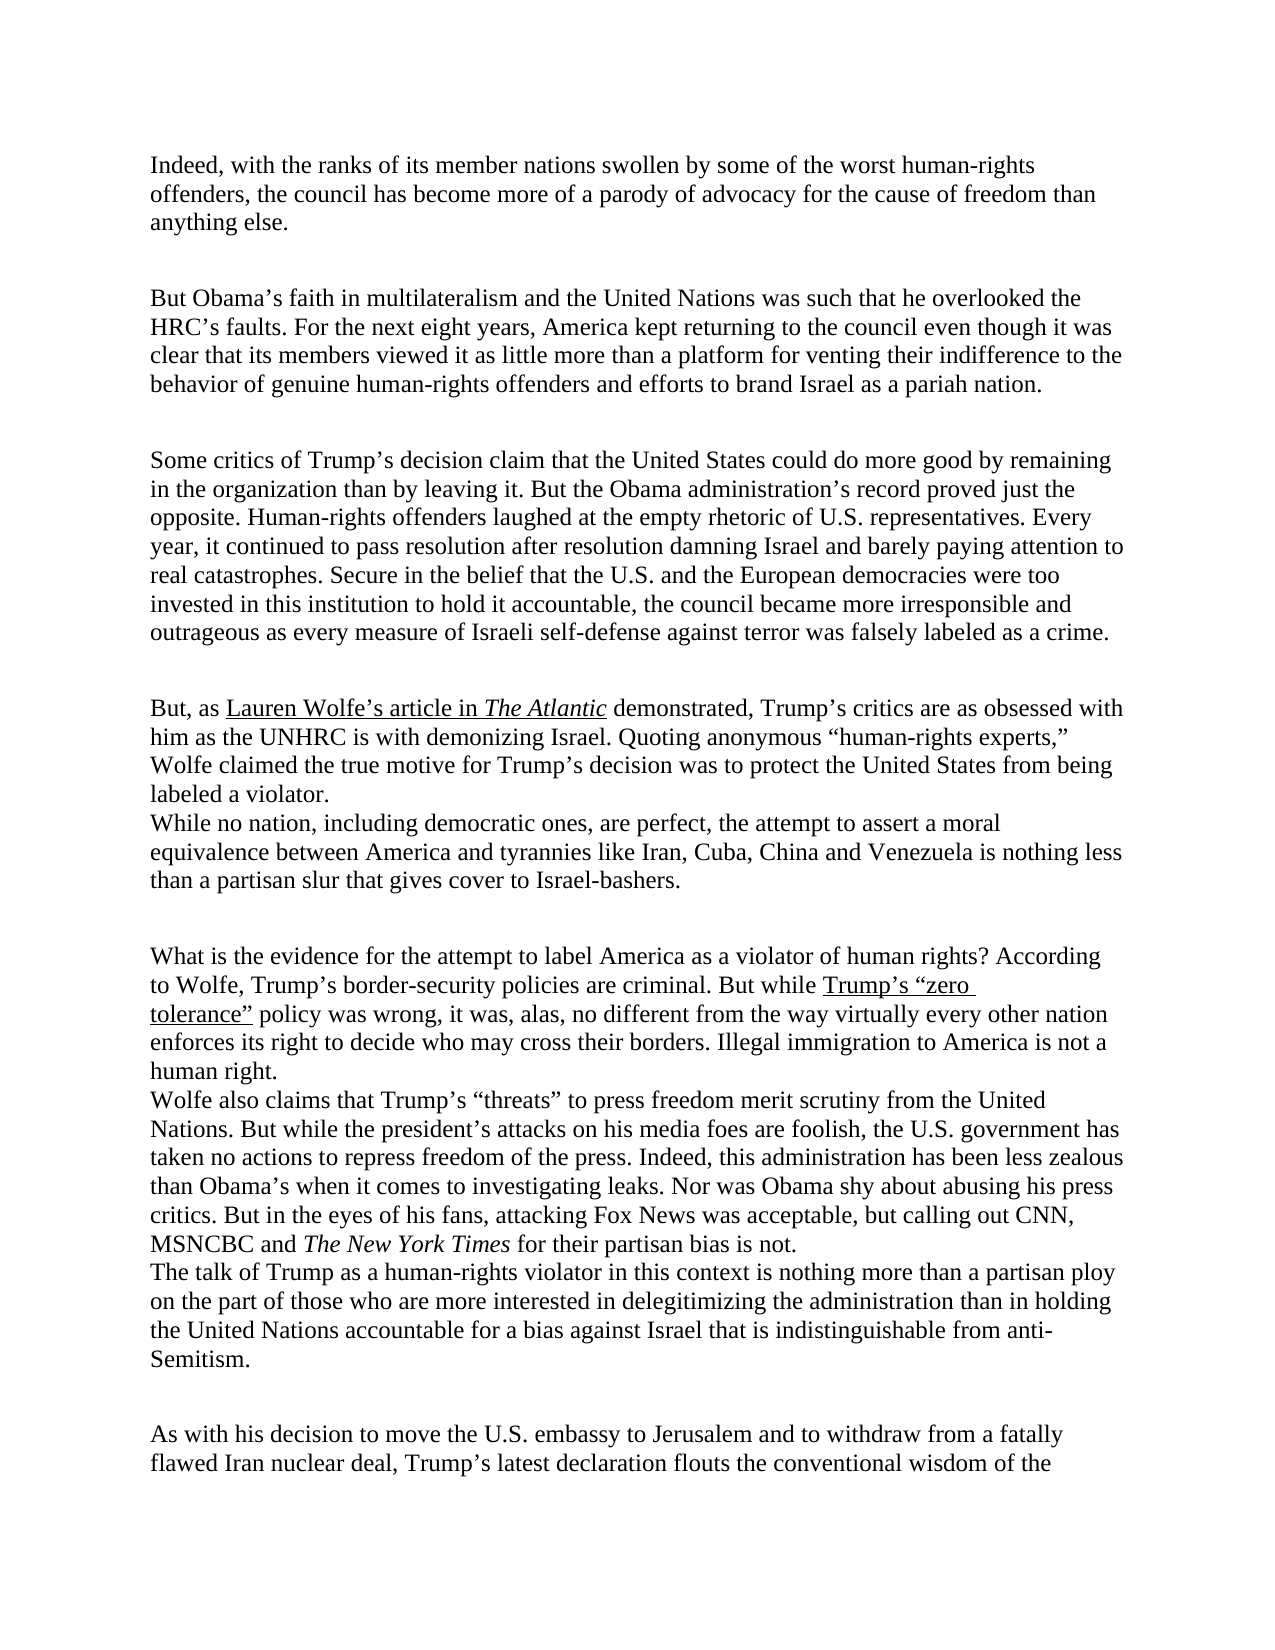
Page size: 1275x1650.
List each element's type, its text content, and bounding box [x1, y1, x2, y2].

text The talk of Trump as a human-rights violator in this context is nothing more than a partisan ploy on the part of those who are more interested in delegitimizing the administration than in holding the United Nations accountable for a bias against Israel that is indistinguishable from anti-Semitism. [150, 1257, 1125, 1372]
text While no nation, including democratic ones, are perfect, the attempt to assert a moral equivalence between America and tyrannies like Iran, Cuba, China and Venezuela is nothing less than a partisan slur that gives cover to Israel-bashers. [150, 808, 1125, 894]
text Indeed, with the ranks of its member nations swollen by some of the worst human-rights offenders, the council has become more of a parody of advocacy for the cause of freedom than anything else. [150, 150, 1125, 236]
text Wolfe also claims that Trump’s “threats” to press freedom merit scrutiny from the United Nations. But while the president’s attacks on his media foes are foolish, the U.S. government has taken no actions to repress freedom of the press. Indeed, this administration has been less zealous than Obama’s when it comes to investigating leaks. Nor was Obama shy about abusing his press critics. But in the eyes of his fans, attacking Fox News was acceptable, but calling out CNN, MSNCBC and The New York Times for their partisan bias is not. [150, 1085, 1125, 1257]
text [150, 1419, 1125, 1477]
text Some critics of Trump’s decision claim that the United States could do more good by remaining in the organization than by leaving it. But the Obama administration’s record proved just the opposite. Human-rights offenders laughed at the empty rhetoric of U.S. representatives. Every year, it continued to pass resolution after resolution damning Israel and barely paying attention to real catastrophes. Secure in the belief that the U.S. and the European democracies were too invested in this institution to hold it accountable, the council became more irresponsible and outrageous as every measure of Israeli self-defense against terror was falsely labeled as a crime. [150, 445, 1125, 646]
text But, as Lauren Wolfe’s article in The Atlantic demonstrated, Trump’s critics are as obsessed with him as the UNHRC is with demonizing Israel. Quoting anonymous “human-rights experts,” Wolfe claimed the true motive for Trump’s decision was to protect the United States from being labeled a violator. [150, 693, 1125, 808]
text But Obama’s faith in multilateralism and the United Nations was such that he overlooked the HRC’s faults. For the next eight years, America kept returning to the council even though it was clear that its members viewed it as little more than a platform for venting their indifference to the behavior of genuine human-rights offenders and efforts to brand Israel as a pariah nation. [150, 283, 1125, 398]
text What is the evidence for the attempt to label America as a violator of human rights? According to Wolfe, Trump’s border-security policies are criminal. But while Trump’s “zero tolerance” policy was wrong, it was, alas, no different from the way virtually every other nation enforces its right to decide who may cross their borders. Illegal immigration to America is not a human right. [150, 941, 1125, 1085]
